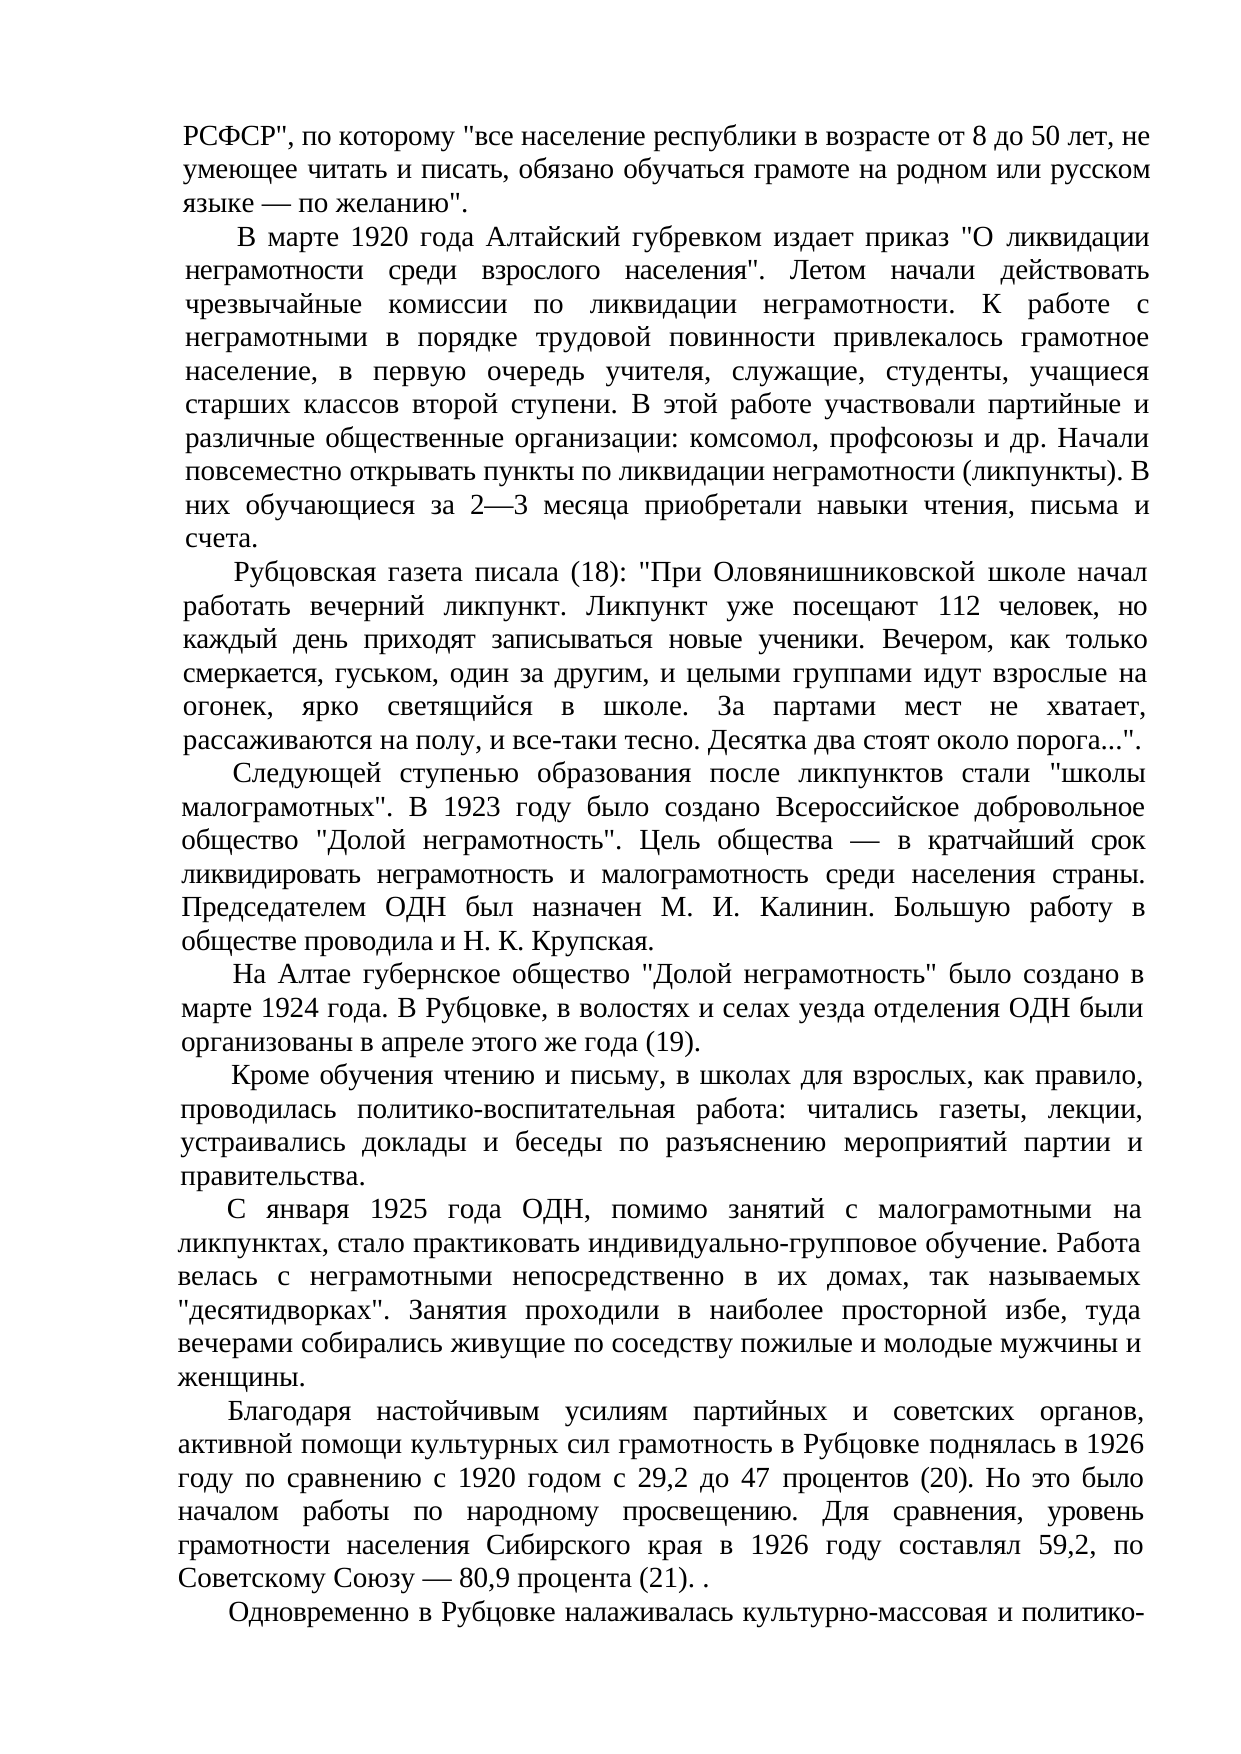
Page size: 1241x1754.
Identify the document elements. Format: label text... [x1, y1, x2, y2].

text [179, 1594, 1145, 1627]
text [183, 118, 1151, 219]
text В марте 1920 года Алтайский губревком издает приказ "О ликвидации неграмотности среди взрослого населения". Летом начали действовать чрезвычайные комиссии по ликвидации неграмотности. К работе с неграмотными в порядке трудовой повинности привлекалось грамотное население, в первую очередь учителя, служащие, студенты, учащиеся старших классов второй ступени. В этой работе участвовали партийные и различные общественные организации: комсомол, профсоюзы и др. Начали повсеместно открывать пункты по ликвидации неграмотности (ликпункты). В них обучающиеся за 2—3 месяца приобретали навыки чтения, письма и счета. [185, 219, 1150, 554]
text На Алтае губернское общество "Долой неграмотность" было создано в марте 1924 года. В Рубцовке, в волостях и селах уезда отделения ОДН были организованы в апреле этого же года (19). [181, 957, 1145, 1057]
text Благодаря настойчивым усилиям партийных и советских органов, активной помощи культурных сил грамотность в Рубцовке поднялась в 1926 году по сравнению с 1920 годом с 29,2 до 47 процентов (20). Но это было началом работы по народному просвещению. Для сравнения, уровень грамотности населения Сибирского края в 1926 году составлял 59,2, по Советскому Союзу — 80,9 процента (21). . [178, 1393, 1144, 1594]
text Кроме обучения чтению и письму, в школах для взрослых, как правило, проводилась политико-воспитательная работа: читались газеты, лекции, устраивались доклады и беседы по разъяснению мероприятий партии и правительства. [180, 1057, 1143, 1191]
text Следующей ступенью образования после ликпунктов стали "школы малограмотных". В 1923 году было создано Всероссийское добровольное общество "Долой неграмотность". Цель общества — в кратчайший срок ликвидировать неграмотность и малограмотность среди населения страны. Председателем ОДН был назначен М. И. Калинин. Большую работу в обществе проводила и Н. К. Крупская. [181, 755, 1146, 957]
text С января 1925 года ОДН, помимо занятий с малограмотными на ликпунктах, стало практиковать индивидуально-групповое обучение. Работа велась с неграмотными непосредственно в их домах, так называемых "десятидворках". Занятия проходили в наиболее просторной избе, туда вечерами собирались живущие по соседству пожилые и молодые мужчины и женщины. [177, 1191, 1142, 1393]
text Рубцовская газета писала (18): "При Оловянишниковской школе начал работать вечерний ликпункт. Ликпункт уже посещают 112 человек, но каждый день приходят записываться новые ученики. Вечером, как только смеркается, гуськом, один за другим, и целыми группами идут взрослые на огонек, ярко светящийся в школе. За партами мест не хватает, рассаживаются на полу, и все-таки тесно. Десятка два стоят около порога...". [183, 554, 1148, 755]
